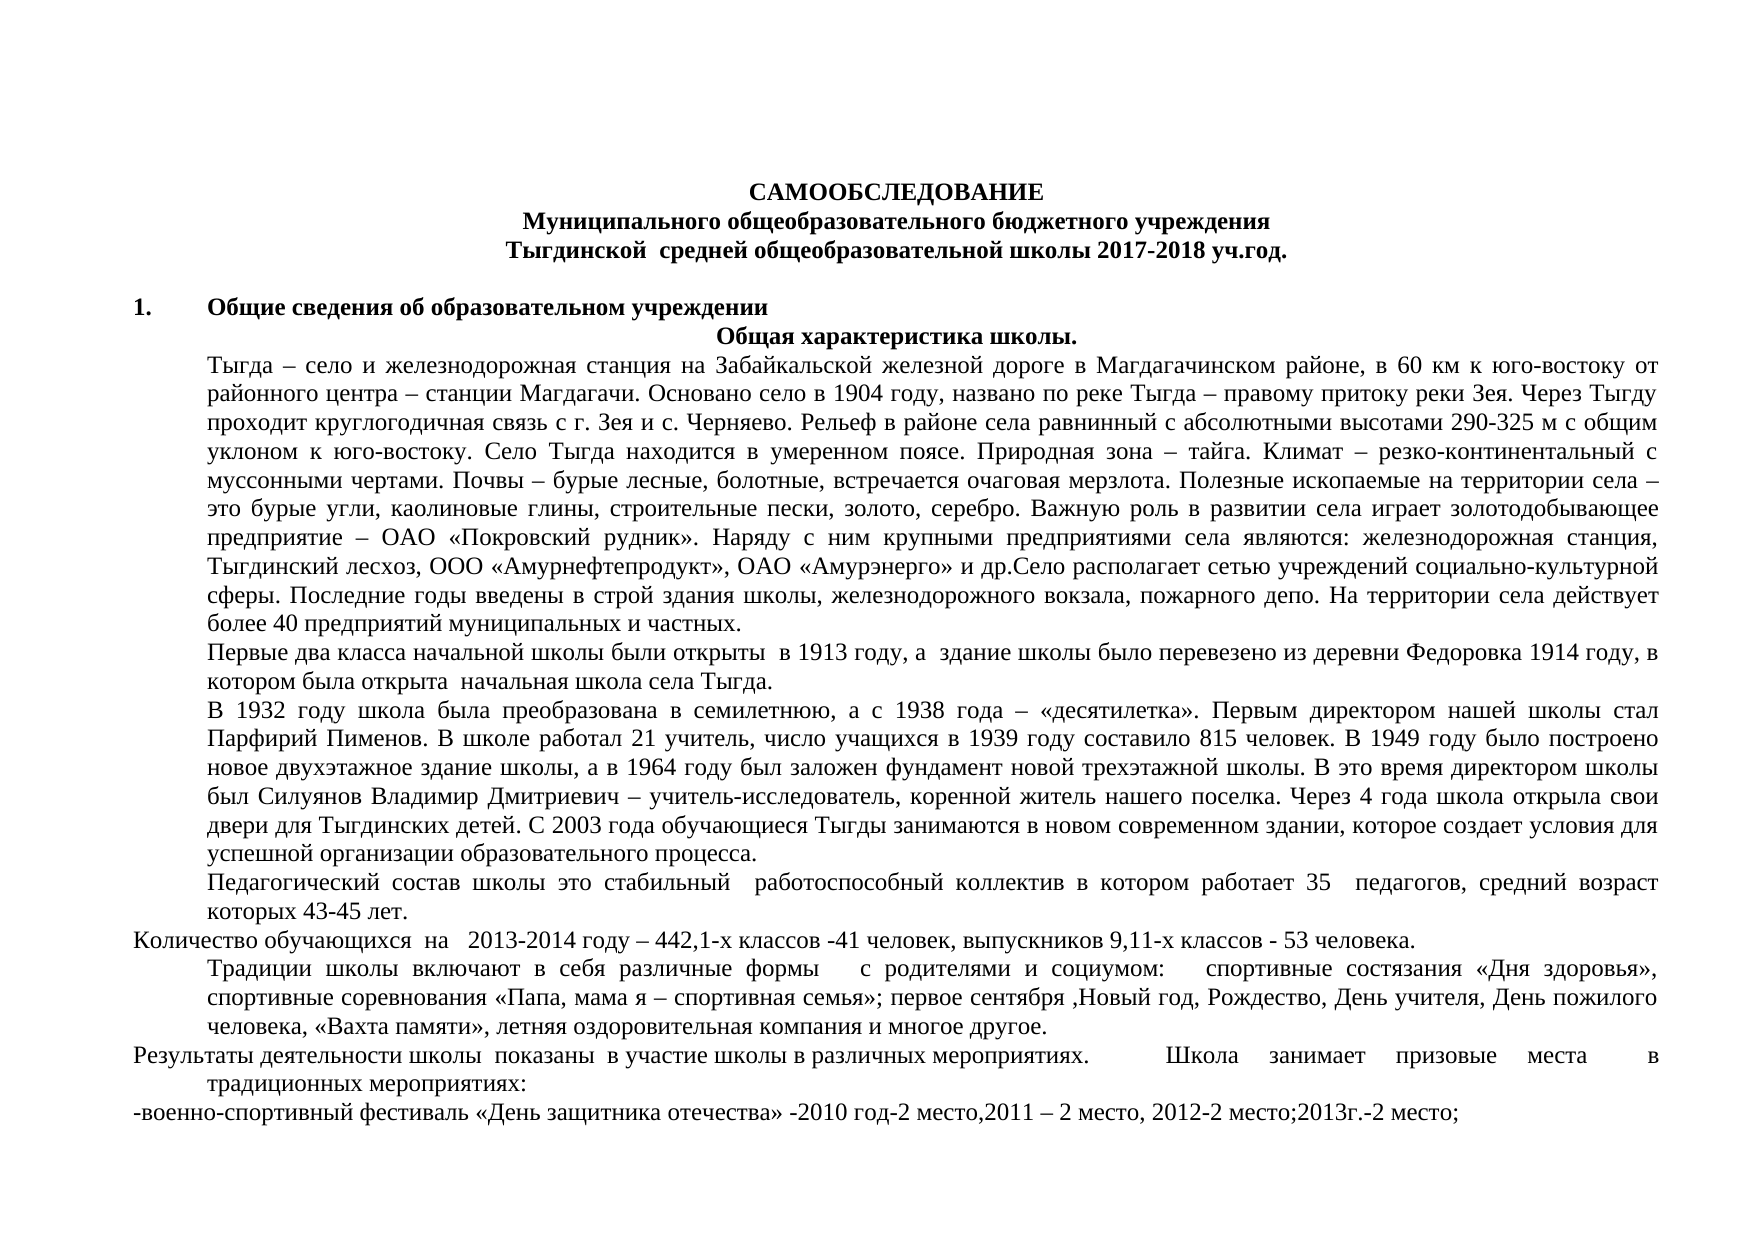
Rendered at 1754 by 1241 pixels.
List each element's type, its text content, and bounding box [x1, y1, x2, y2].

text Количество обучающихся на 2013-2014 году – 442,1-х классов -41 человек, выпускников 9,11-х классов - 53 человека. [133, 925, 1660, 953]
text САМООБСЛЕДОВАНИЕ [133, 177, 1660, 206]
text Тыгда – село и железнодорожная станция на Забайкальской железной дороге в Магдагачинском районе, в к юго-востоку от районного центра – станции Магдагачи. Основано село в 1904 году, названо по реке Тыгда – правому притоку реки Зея. Через Тыгду проходит круглогодичная связь с г. Зея и с. Черняево. Рельеф в районе села равнинный с абсолютными высотами 290- с общим уклоном к юго-востоку. Село Тыгда находится в умеренном поясе. Природная зона – тайга. Климат – резко-континентальный с муссонными чертами. Почвы – бурые лесные, болотные, встречается очаговая мерзлота. Полезные ископаемые на территории села – это бурые угли, каолиновые глины, строительные пески, золото, серебро. Важную роль в развитии села играет золотодобывающее предприятие – ОАО «Покровский рудник». Наряду с ним крупными предприятиями села являются: железнодорожная станция, Тыгдинский лесхоз, ООО «Амурнефтепродукт», ОАО «Амурэнерго» и др.Село располагает сетью учреждений социально-культурной сферы. Последние годы введены в строй здания школы, железнодорожного вокзала, пожарного депо. На территории села действует более 40 предприятий муниципальных и частных. [133, 350, 1660, 637]
text Общая характеристика школы. [133, 321, 1660, 350]
text В 1932 году школа была преобразована в семилетнюю, а с 1938 года – «десятилетка». Первым директором нашей школы стал Парфирий Пименов. В школе работал 21 учитель, число учащихся в 1939 году составило 815 человек. В 1949 году было построено новое двухэтажное здание школы, а в 1964 году был заложен фундамент новой трехэтажной школы. В это время директором школы был Силуянов Владимир Дмитриевич – учитель-исследователь, коренной житель нашего поселка. Через 4 года школа открыла свои двери для Тыгдинских детей. С 2003 года обучающиеся Тыгды занимаются в новом современном здании, которое создает условия для успешной организации образовательного процесса. [133, 695, 1660, 867]
text Муниципального общеобразовательного бюджетного учреждения [133, 206, 1660, 235]
list Общие сведения об образовательном учреждении [133, 292, 1660, 321]
text Педагогический состав школы это стабильный работоспособный коллектив в котором работает 35 педагогов, средний возраст которых 43-45 лет. [133, 867, 1660, 925]
text -военно-спортивный фестиваль «День защитника отечества» -2010 год-2 место,2011 – 2 место, 2012-2 место;2013г.-2 место; [133, 1097, 1660, 1126]
text Результаты деятельности школы показаны в участие школы в различных мероприятиях. Школа занимает призовые места в традиционных мероприятиях: [133, 1040, 1660, 1097]
text Традиции школы включают в себя различные формы с родителями и социумом: спортивные состязания «Дня здоровья», спортивные соревнования «Папа, мама я – спортивная семья»; первое сентября ,Новый год, Рождество, День учителя, День пожилого человека, «Вахта памяти», летняя оздоровительная компания и многое другое. [133, 953, 1660, 1040]
text Первые два класса начальной школы были открыты в 1913 году, а здание школы было перевезено из деревни Федоровка 1914 году, в котором была открыта начальная школа села Тыгда. [133, 637, 1660, 695]
text Тыгдинской средней общеобразовательной школы 2017-2018 уч.год. [133, 235, 1660, 263]
